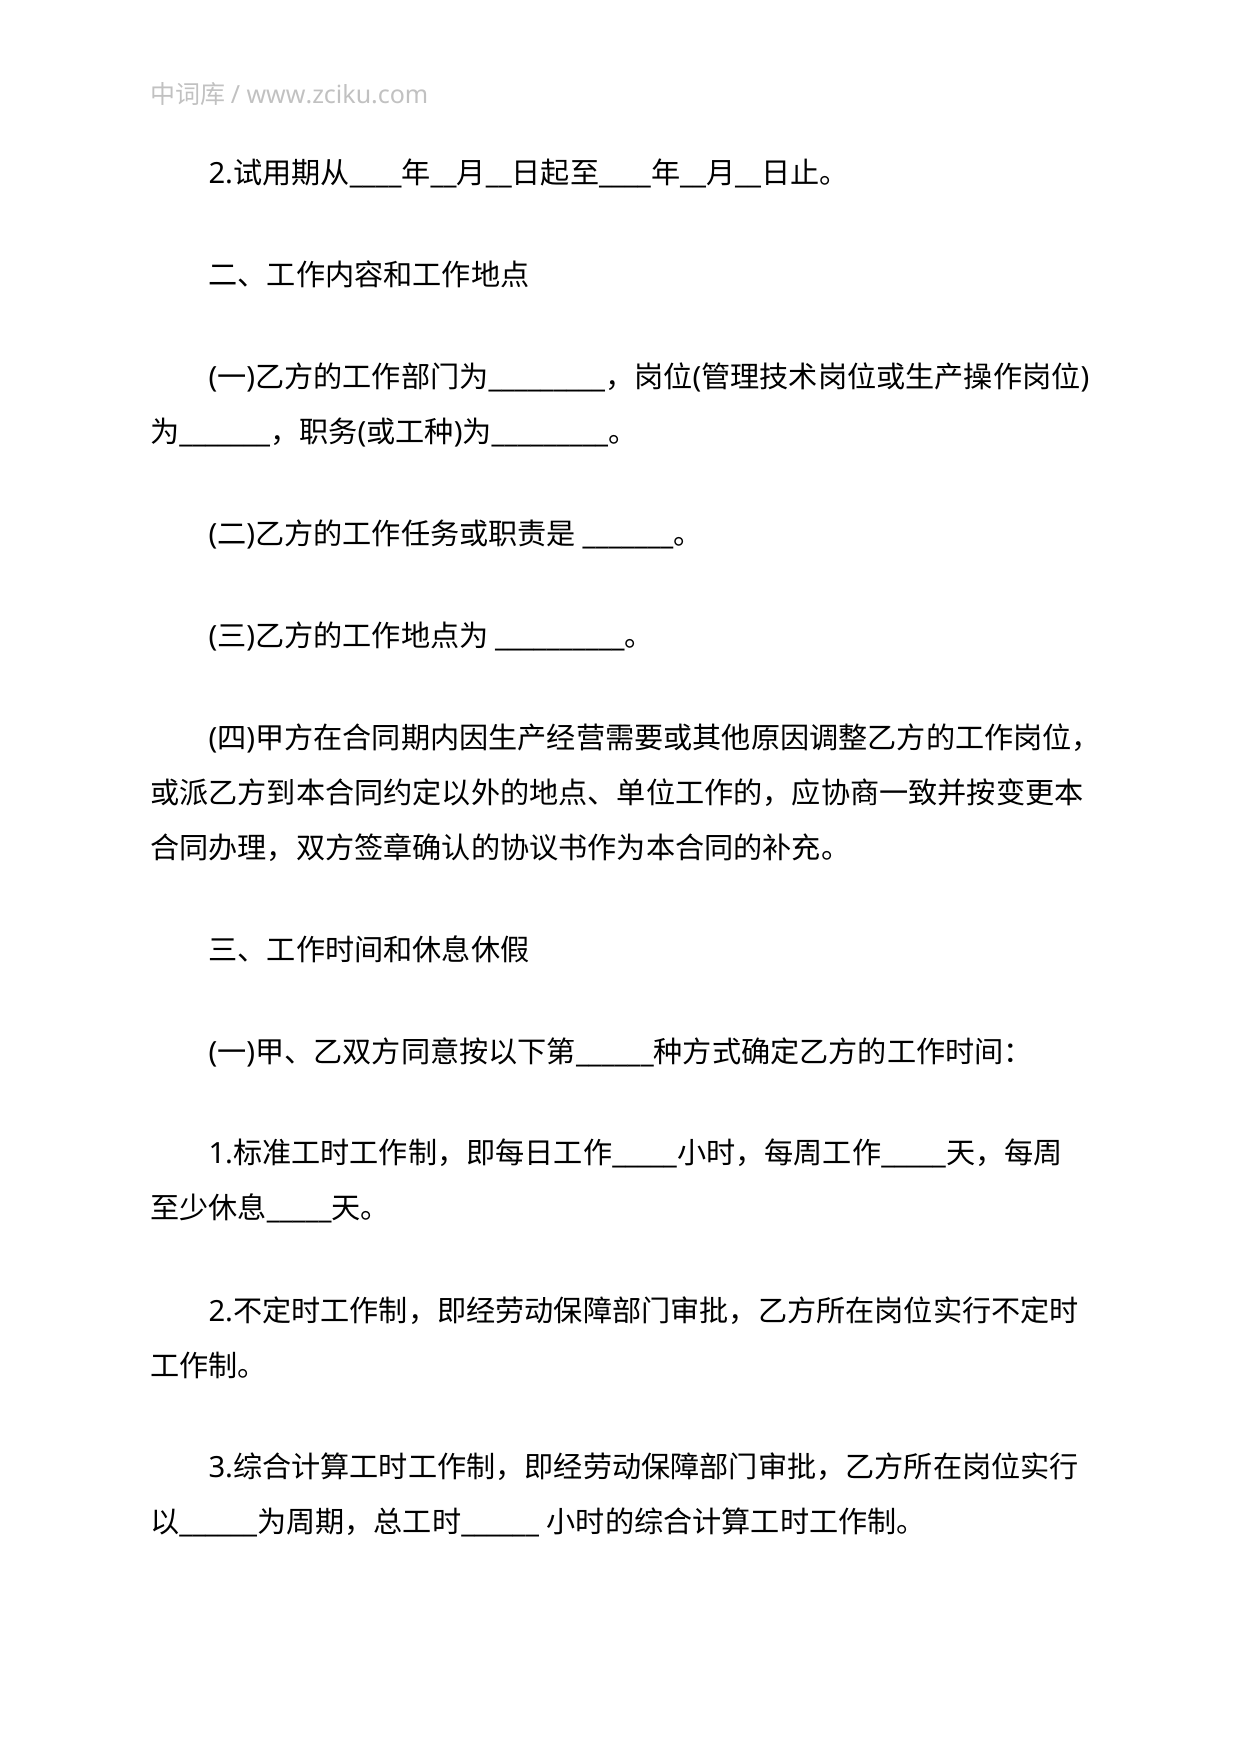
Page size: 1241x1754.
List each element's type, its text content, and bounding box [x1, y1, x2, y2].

text (一)乙方的工作部门为_________，岗位(管理技术岗位或生产操作岗位)为_______，职务(或工种)为_________。 [150, 354, 1090, 451]
text (一)甲、乙双方同意按以下第______种方式确定乙方的工作时间： [150, 1028, 1090, 1071]
text (三)乙方的工作地点为 __________。 [150, 613, 1090, 655]
text 1.标准工时工作制，即每日工作_____小时，每周工作_____天，每周至少休息_____天。 [150, 1130, 1090, 1227]
text 2.试用期从____年__月__日起至____年__月__日止。 [150, 150, 1090, 192]
text (二)乙方的工作任务或职责是 _______。 [150, 511, 1090, 553]
text 二、工作内容和工作地点 [150, 252, 1090, 294]
text 2.不定时工作制，即经劳动保障部门审批，乙方所在岗位实行不定时工作制。 [150, 1287, 1090, 1384]
text 三、工作时间和休息休假 [150, 926, 1090, 969]
text 3.综合计算工时工作制，即经劳动保障部门审批，乙方所在岗位实行以______为周期，总工时______ 小时的综合计算工时工作制。 [150, 1444, 1090, 1541]
text (四)甲方在合同期内因生产经营需要或其他原因调整乙方的工作岗位，或派乙方到本合同约定以外的地点、单位工作的，应协商一致并按变更本合同办理，双方签章确认的协议书作为本合同的补充。 [150, 715, 1090, 867]
